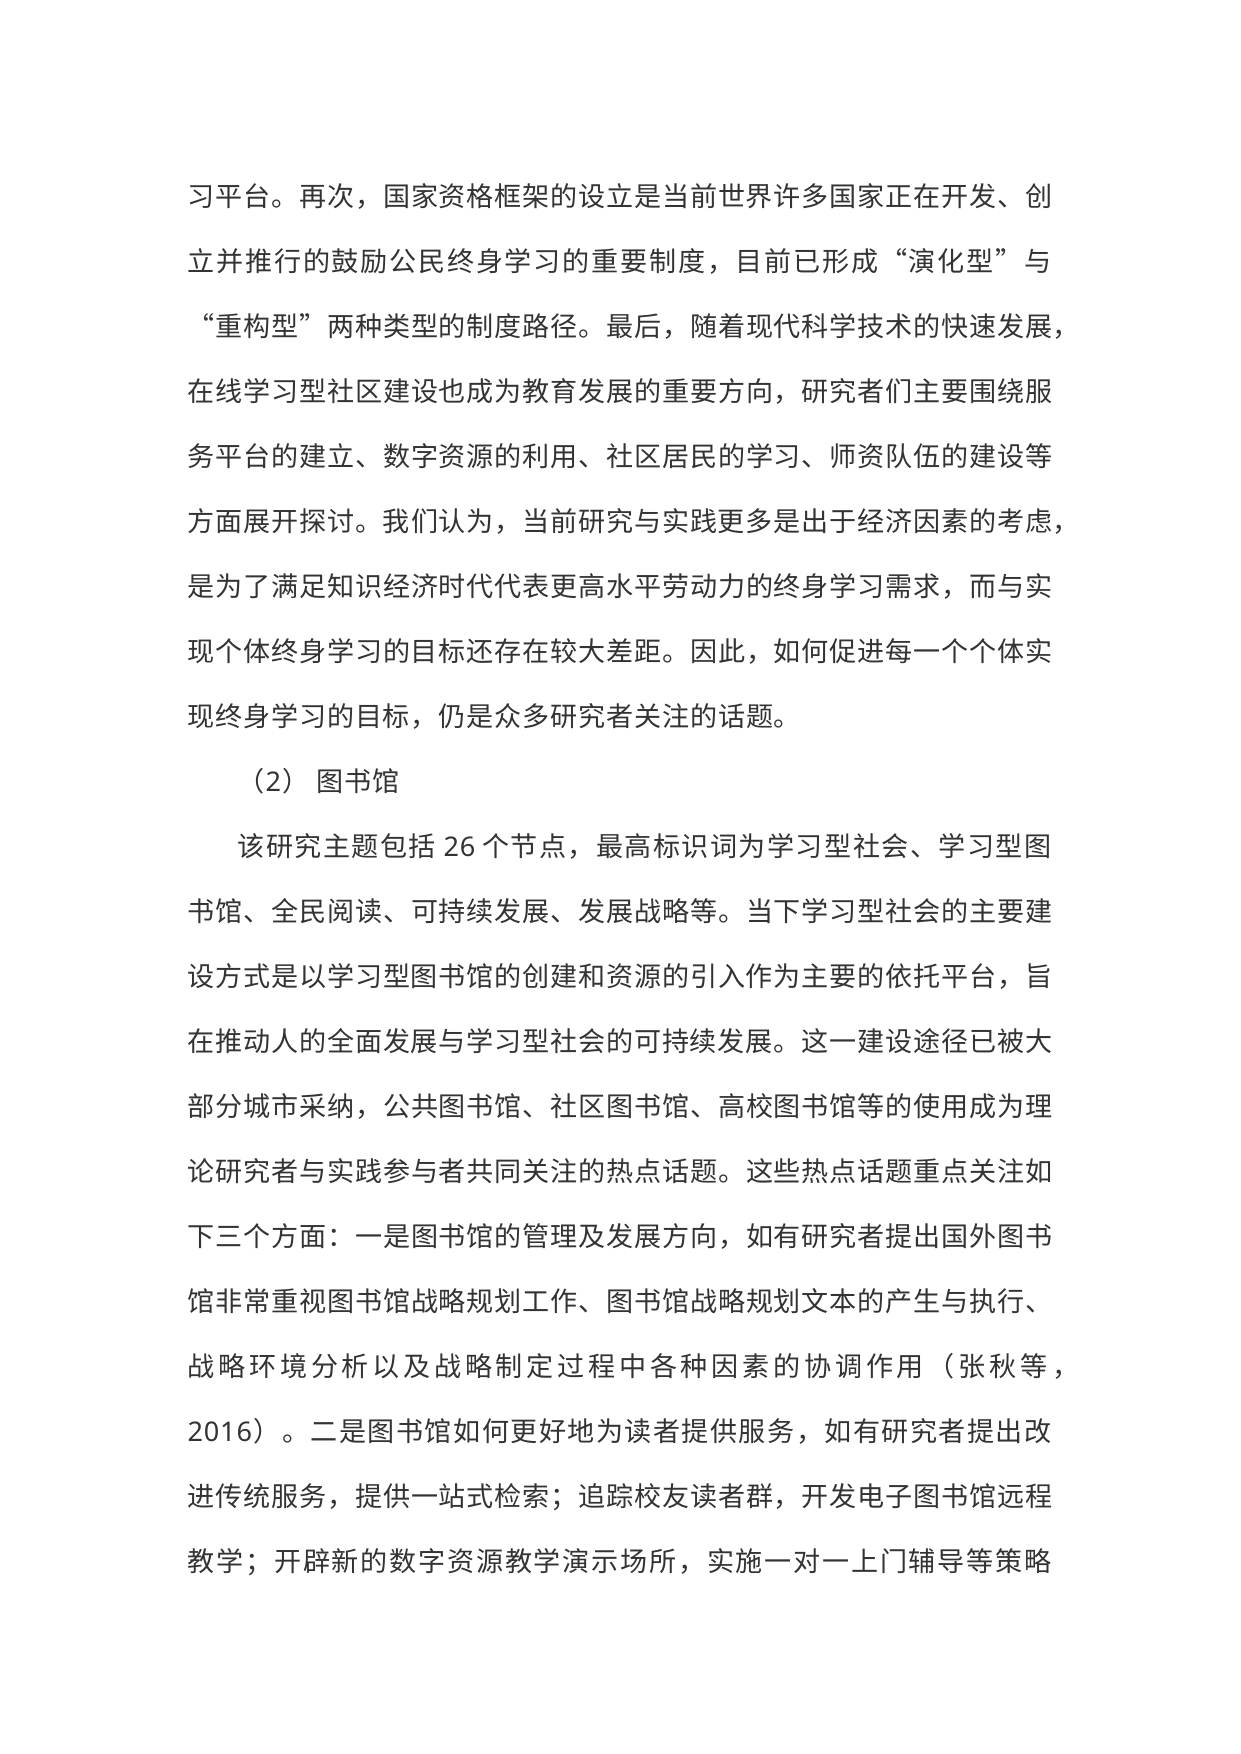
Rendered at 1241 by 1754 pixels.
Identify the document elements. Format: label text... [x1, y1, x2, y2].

text （2） 图书馆 [187, 747, 1053, 812]
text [187, 812, 1053, 1592]
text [187, 162, 1053, 747]
